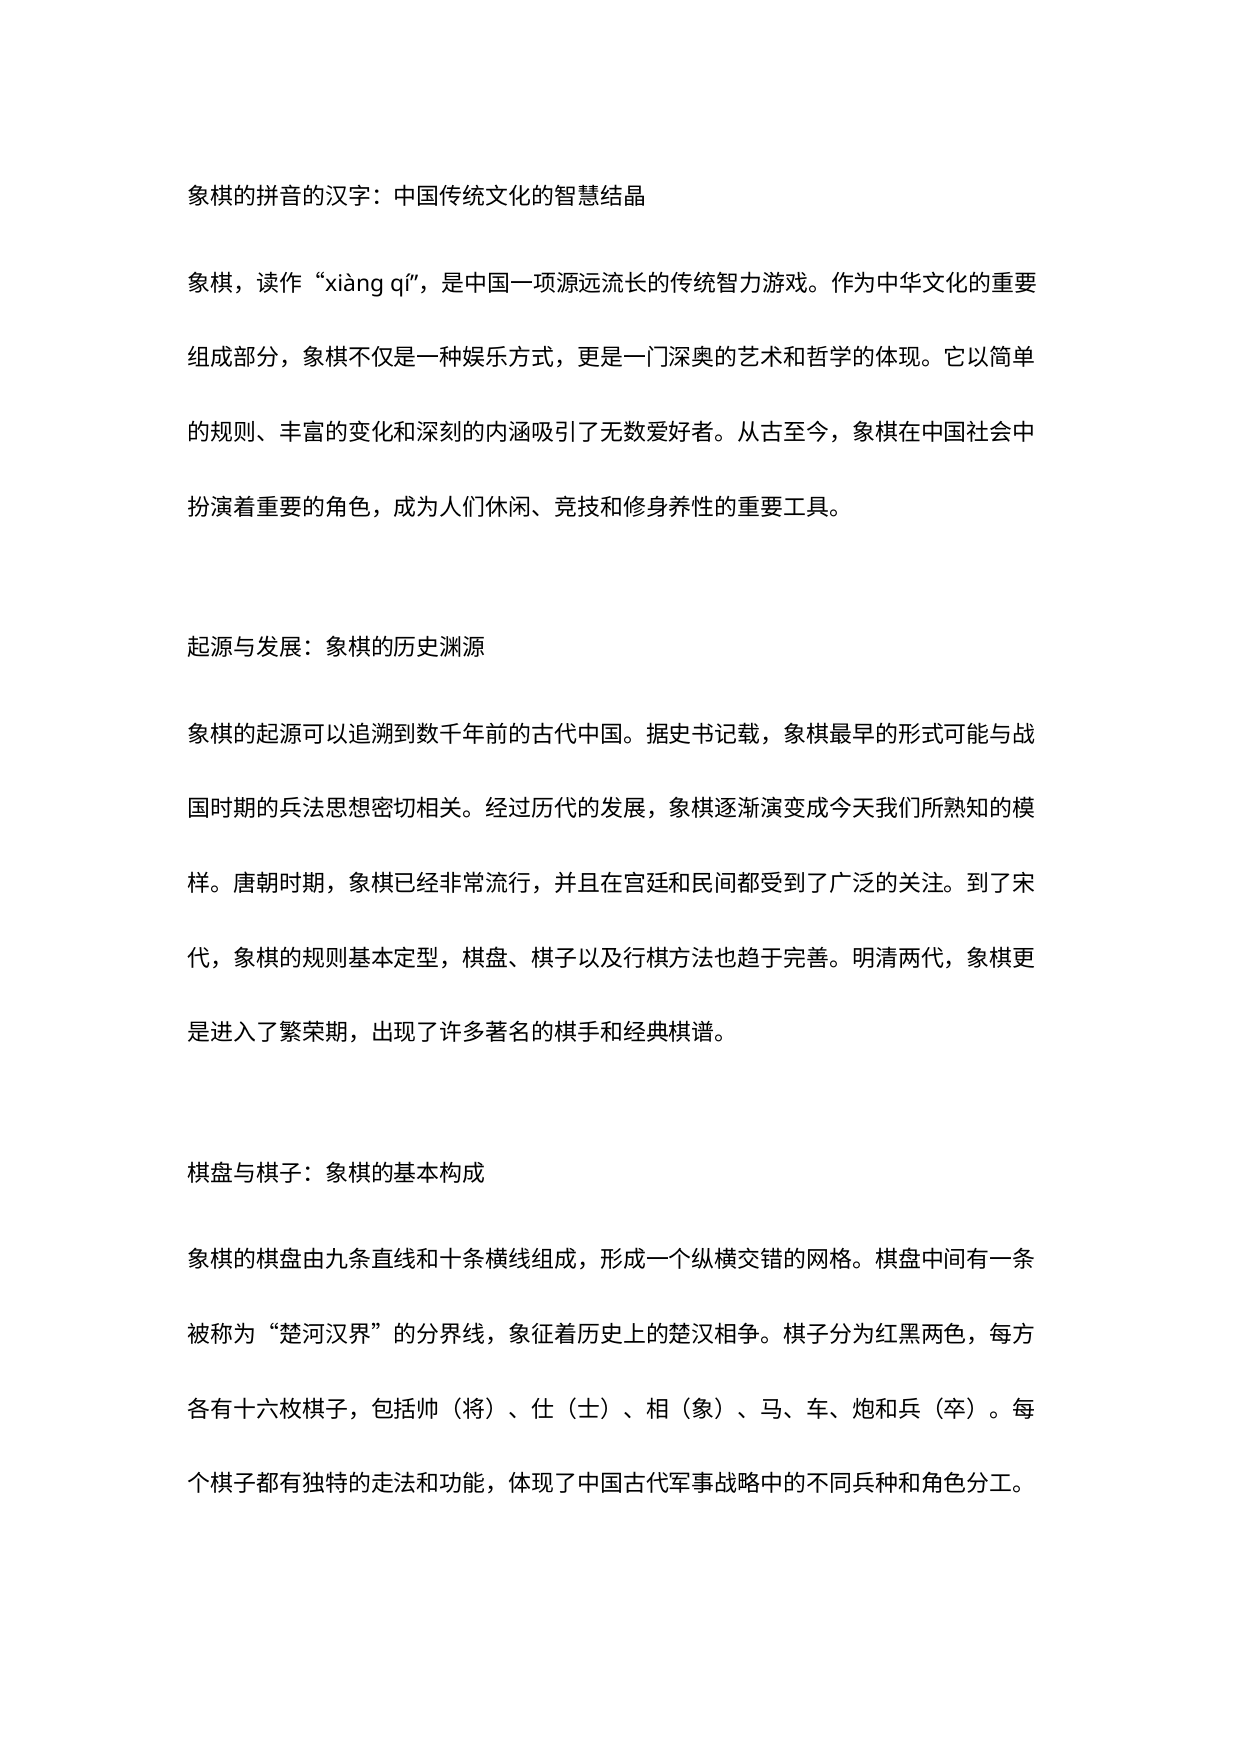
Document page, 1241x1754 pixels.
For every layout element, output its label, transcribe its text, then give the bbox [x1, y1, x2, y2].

text 象棋的棋盘由九条直线和十条横线组成，形成一个纵横交错的网格。棋盘中间有一条被称为“楚河汉界”的分界线，象征着历史上的楚汉相争。棋子分为红黑两色，每方各有十六枚棋子，包括帅（将）、仕（士）、相（象）、马、车、炮和兵（卒）。每个棋子都有独特的走法和功能，体现了中国古代军事战略中的不同兵种和角色分工。 [187, 1225, 1053, 1514]
text 象棋的起源可以追溯到数千年前的古代中国。据史书记载，象棋最早的形式可能与战国时期的兵法思想密切相关。经过历代的发展，象棋逐渐演变成今天我们所熟知的模样。唐朝时期，象棋已经非常流行，并且在宫廷和民间都受到了广泛的关注。到了宋代，象棋的规则基本定型，棋盘、棋子以及行棋方法也趋于完善。明清两代，象棋更是进入了繁荣期，出现了许多著名的棋手和经典棋谱。 [187, 699, 1053, 1063]
text 棋盘与棋子：象棋的基本构成 [187, 1139, 1053, 1204]
text 象棋，读作“xiàng qí”，是中国一项源远流长的传统智力游戏。作为中华文化的重要组成部分，象棋不仅是一种娱乐方式，更是一门深奥的艺术和哲学的体现。它以简单的规则、丰富的变化和深刻的内涵吸引了无数爱好者。从古至今，象棋在中国社会中扮演着重要的角色，成为人们休闲、竞技和修身养性的重要工具。 [187, 248, 1053, 538]
text 起源与发展：象棋的历史渊源 [187, 613, 1053, 678]
text 象棋的拼音的汉字：中国传统文化的智慧结晶 [187, 162, 1053, 227]
